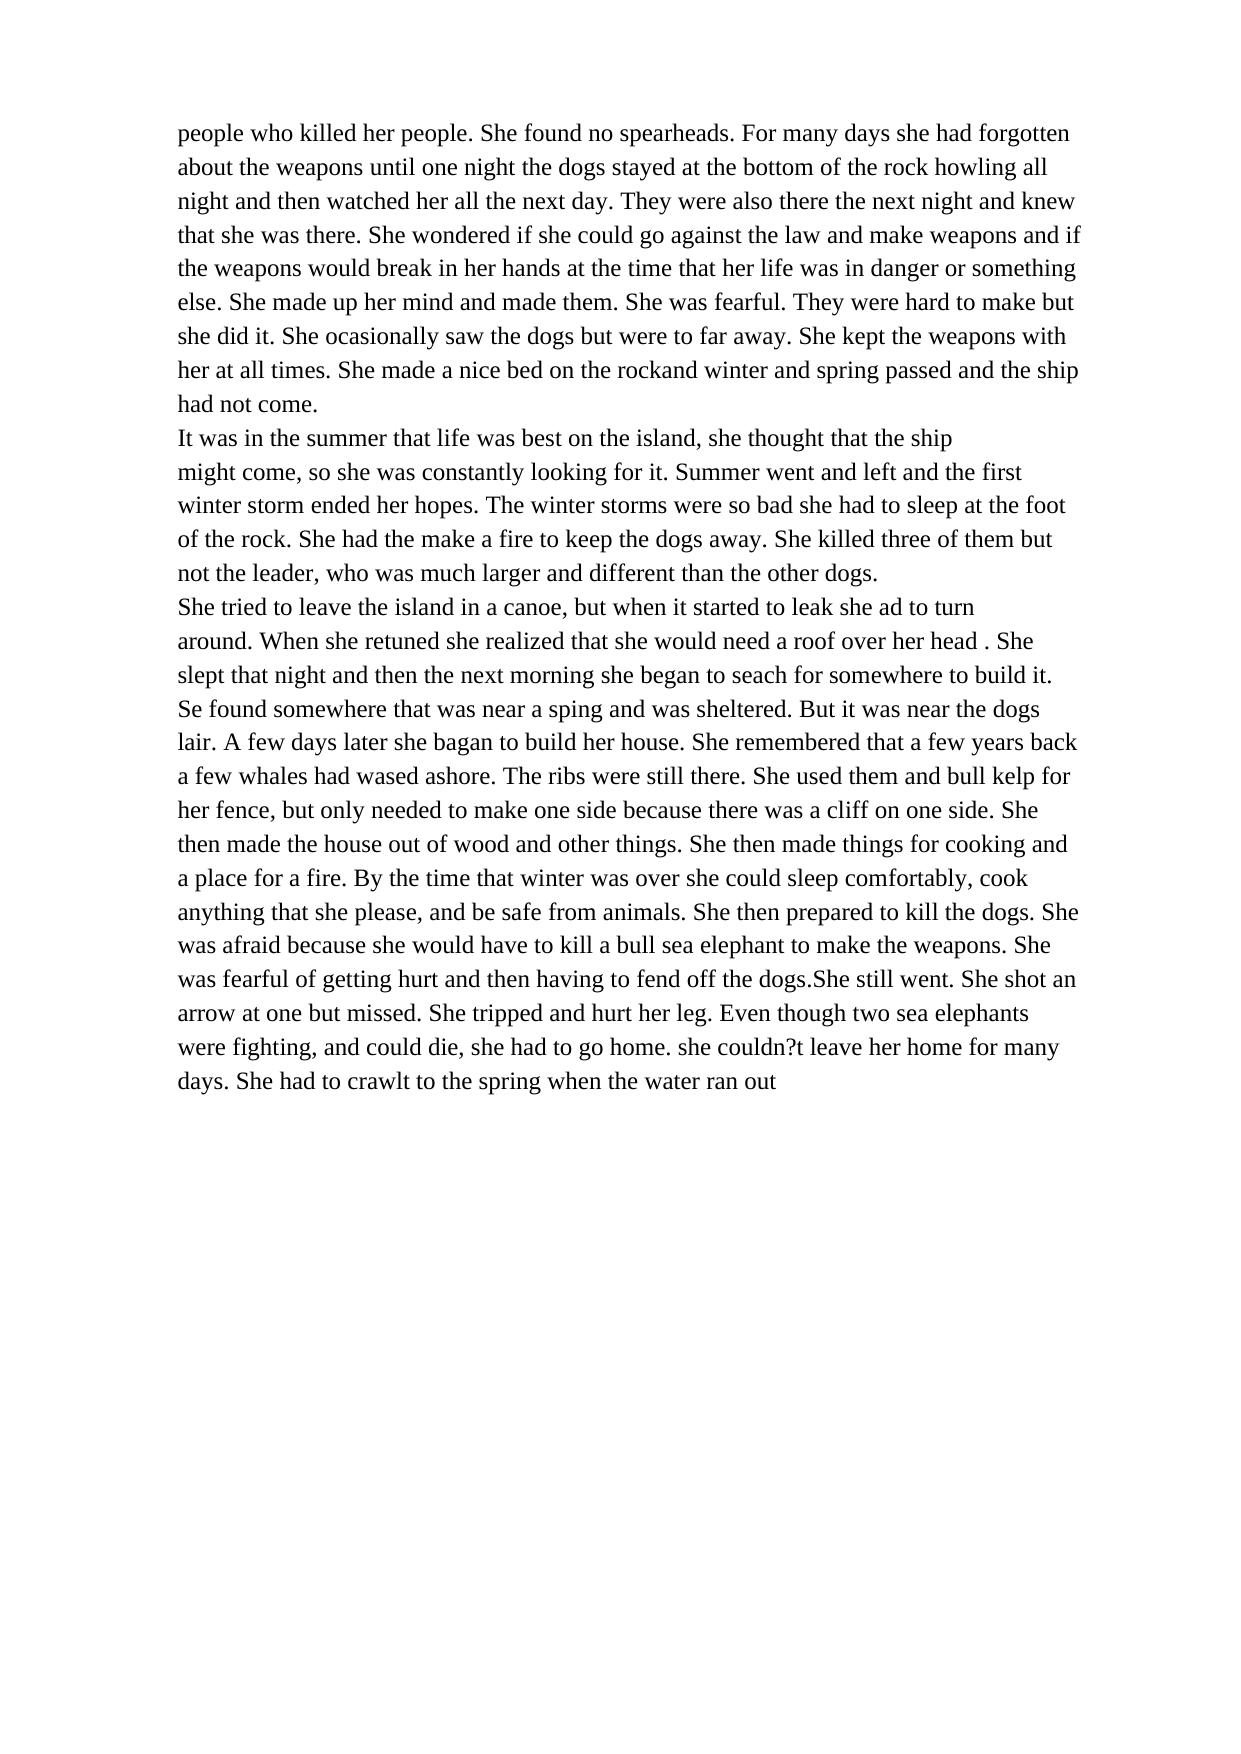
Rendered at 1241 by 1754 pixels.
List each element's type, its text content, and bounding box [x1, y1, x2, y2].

text a place for a fire. By the time that winter was over she could sleep comfortably, cook [177, 863, 1152, 892]
text people who killed her people. She found no spearheads. For many days she had forgotten [177, 118, 1152, 147]
text It was in the summer that life was best on the island, she thought that the ship [177, 423, 1152, 452]
text She tried to leave the island in a canoe, but when it started to leak she ad to turn [177, 592, 1152, 621]
text might come, so she was constantly looking for it. Summer went and left and the first [177, 457, 1152, 485]
text a few whales had wased ashore. The ribs were still there. She used them and bull kelp for [177, 761, 1152, 790]
text the weapons would break in her hands at the time that her life was in danger or something [177, 253, 1152, 282]
text about the weapons until one night the dogs stayed at the bottom of the rock howling all [177, 152, 1152, 181]
text Se found somewhere that was near a sping and was sheltered. But it was near the dogs [177, 694, 1152, 722]
text days. She had to crawlt to the spring when the water ran out [177, 1066, 1152, 1095]
text she did it. She ocasionally saw the dogs but were to far away. She kept the weapons with [177, 321, 1152, 350]
text were fighting, and could die, she had to go home. she couldn?t leave her home for many [177, 1032, 1152, 1061]
text else. She made up her mind and made them. She was fearful. They were hard to make but [177, 287, 1152, 316]
text anything that she please, and be safe from animals. She then prepared to kill the dogs. She [177, 897, 1152, 926]
text her fence, but only needed to make one side because there was a cliff on one side. She [177, 795, 1152, 824]
text was fearful of getting hurt and then having to fend off the dogs.She still went. She shot an [177, 964, 1152, 993]
text of the rock. She had the make a fire to keep the dogs away. She killed three of them but [177, 524, 1152, 553]
text that she was there. She wondered if she could go against the law and make weapons and if [177, 220, 1152, 248]
text winter storm ended her hopes. The winter storms were so bad she had to sleep at the foot [177, 491, 1152, 519]
text slept that night and then the next morning she began to seach for somewhere to build it. [177, 660, 1152, 688]
text then made the house out of wood and other things. She then made things for cooking and [177, 829, 1152, 858]
text arrow at one but missed. She tripped and hurt her leg. Even though two sea elephants [177, 998, 1152, 1027]
text lair. A few days later she bagan to build her house. She remembered that a few years back [177, 727, 1152, 756]
text was afraid because she would have to kill a bull sea elephant to make the weapons. She [177, 931, 1152, 959]
text not the leader, who was much larger and different than the other dogs. [177, 558, 1152, 587]
text night and then watched her all the next day. They were also there the next night and knew [177, 186, 1152, 214]
text around. When she retuned she realized that she would need a roof over her head . She [177, 626, 1152, 655]
text had not come. [177, 389, 1152, 418]
text her at all times. She made a nice bed on the rockand winter and spring passed and the ship [177, 355, 1152, 384]
